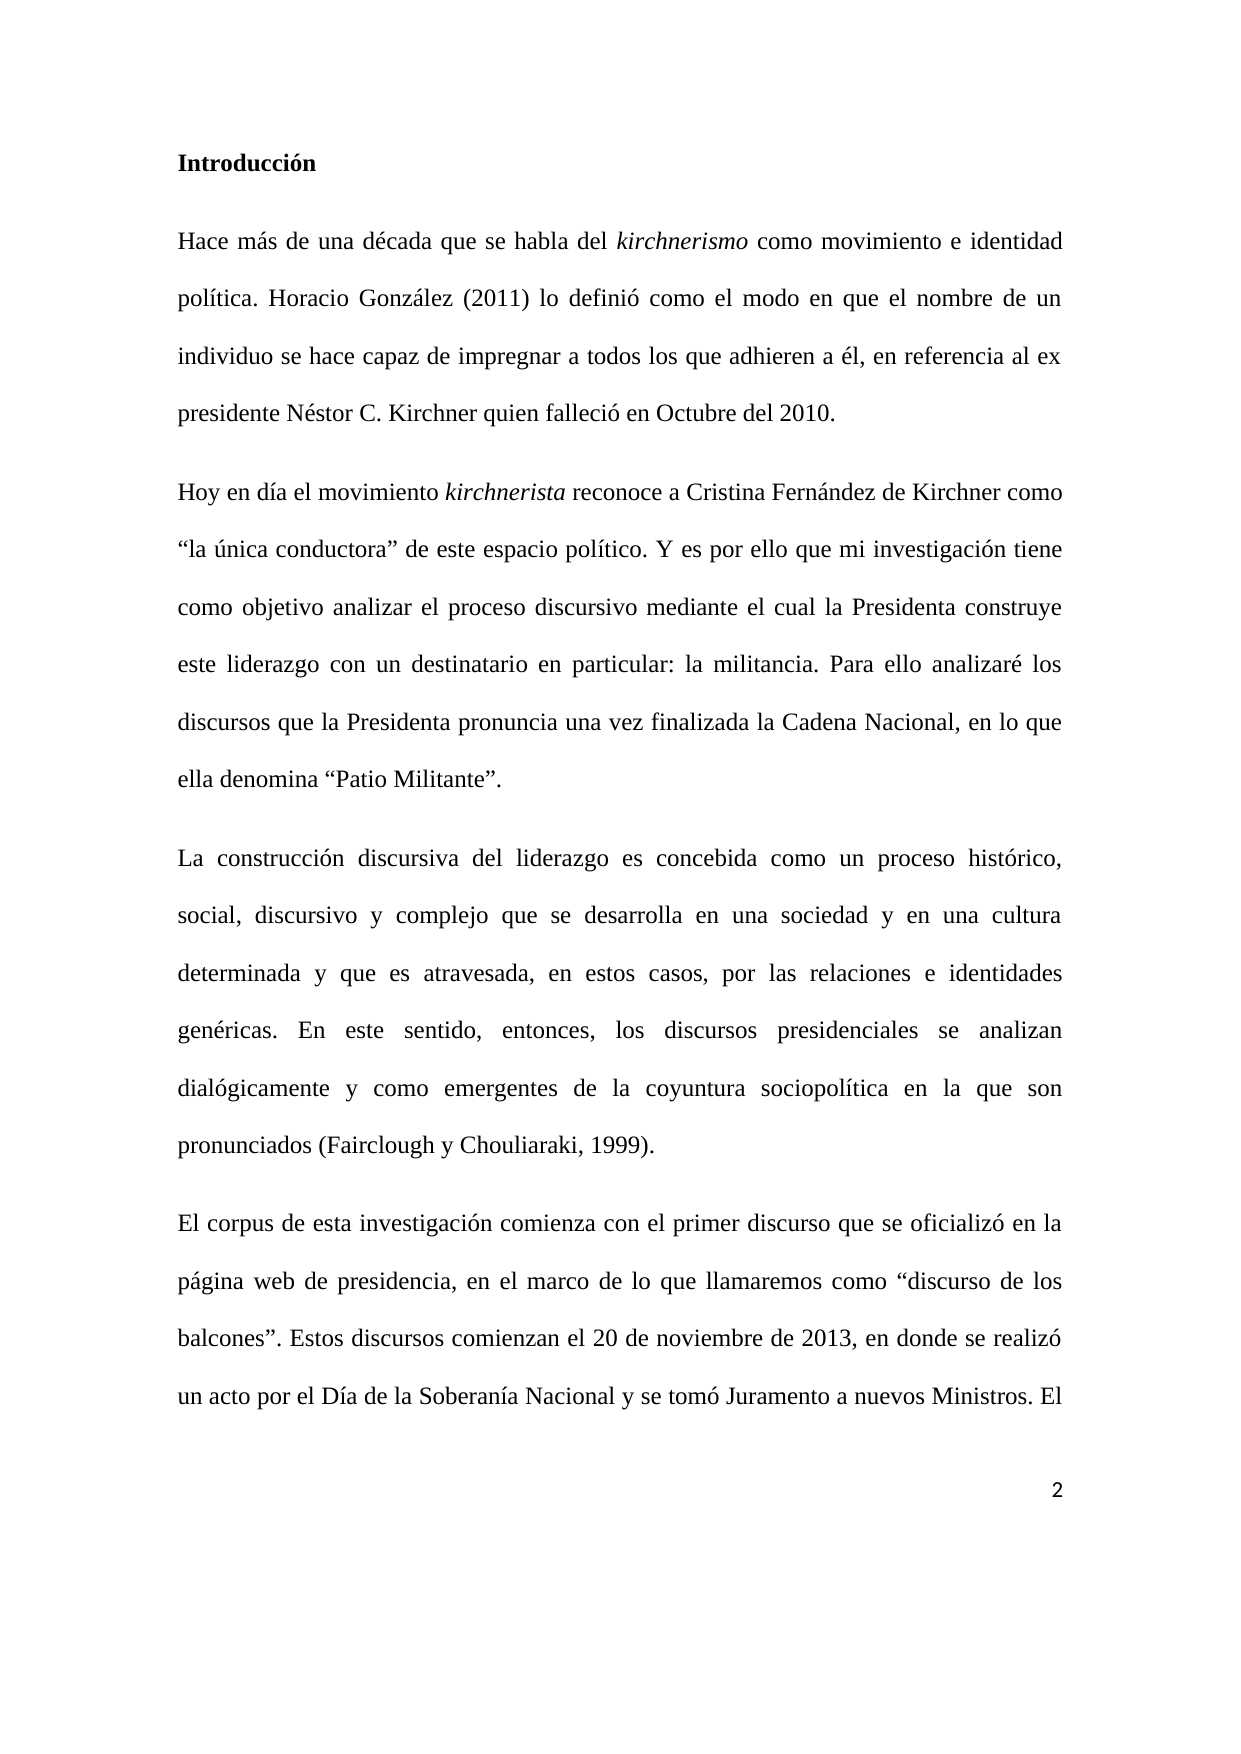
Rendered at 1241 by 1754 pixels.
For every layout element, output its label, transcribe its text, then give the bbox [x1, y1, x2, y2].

text La construcción discursiva del liderazgo es concebida como un proceso histórico, social, discursivo y complejo que se desarrolla en una sociedad y en una cultura determinada y que es atravesada, en estos casos, por las relaciones e identidades genéricas. En este sentido, entonces, los discursos presidenciales se analizan dialógicamente y como emergentes de la coyuntura sociopolítica en la que son pronunciados (Fairclough y Chouliaraki, 1999). [177, 843, 1063, 1159]
text Hoy en día el movimiento kirchnerista reconoce a Cristina Fernández de Kirchner como “la única conductora” de este espacio político. Y es por ello que mi investigación tiene como objetivo analizar el proceso discursivo mediante el cual la Presidenta construye este liderazgo con un destinatario en particular: la militancia. Para ello analizaré los discursos que la Presidenta pronuncia una vez finalizada la Cadena Nacional, en lo que ella denomina “Patio Militante”. [177, 477, 1063, 793]
text Hace más de una década que se habla del kirchnerismo como movimiento e identidad política. Horacio González (2011) lo definió como el modo en que el nombre de un individuo se hace capaz de impregnar a todos los que adhieren a él, en referencia al ex presidente Néstor C. Kirchner quien falleció en Octubre del 2010. [177, 226, 1063, 427]
text Introducción [177, 148, 1063, 176]
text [177, 1208, 1063, 1410]
